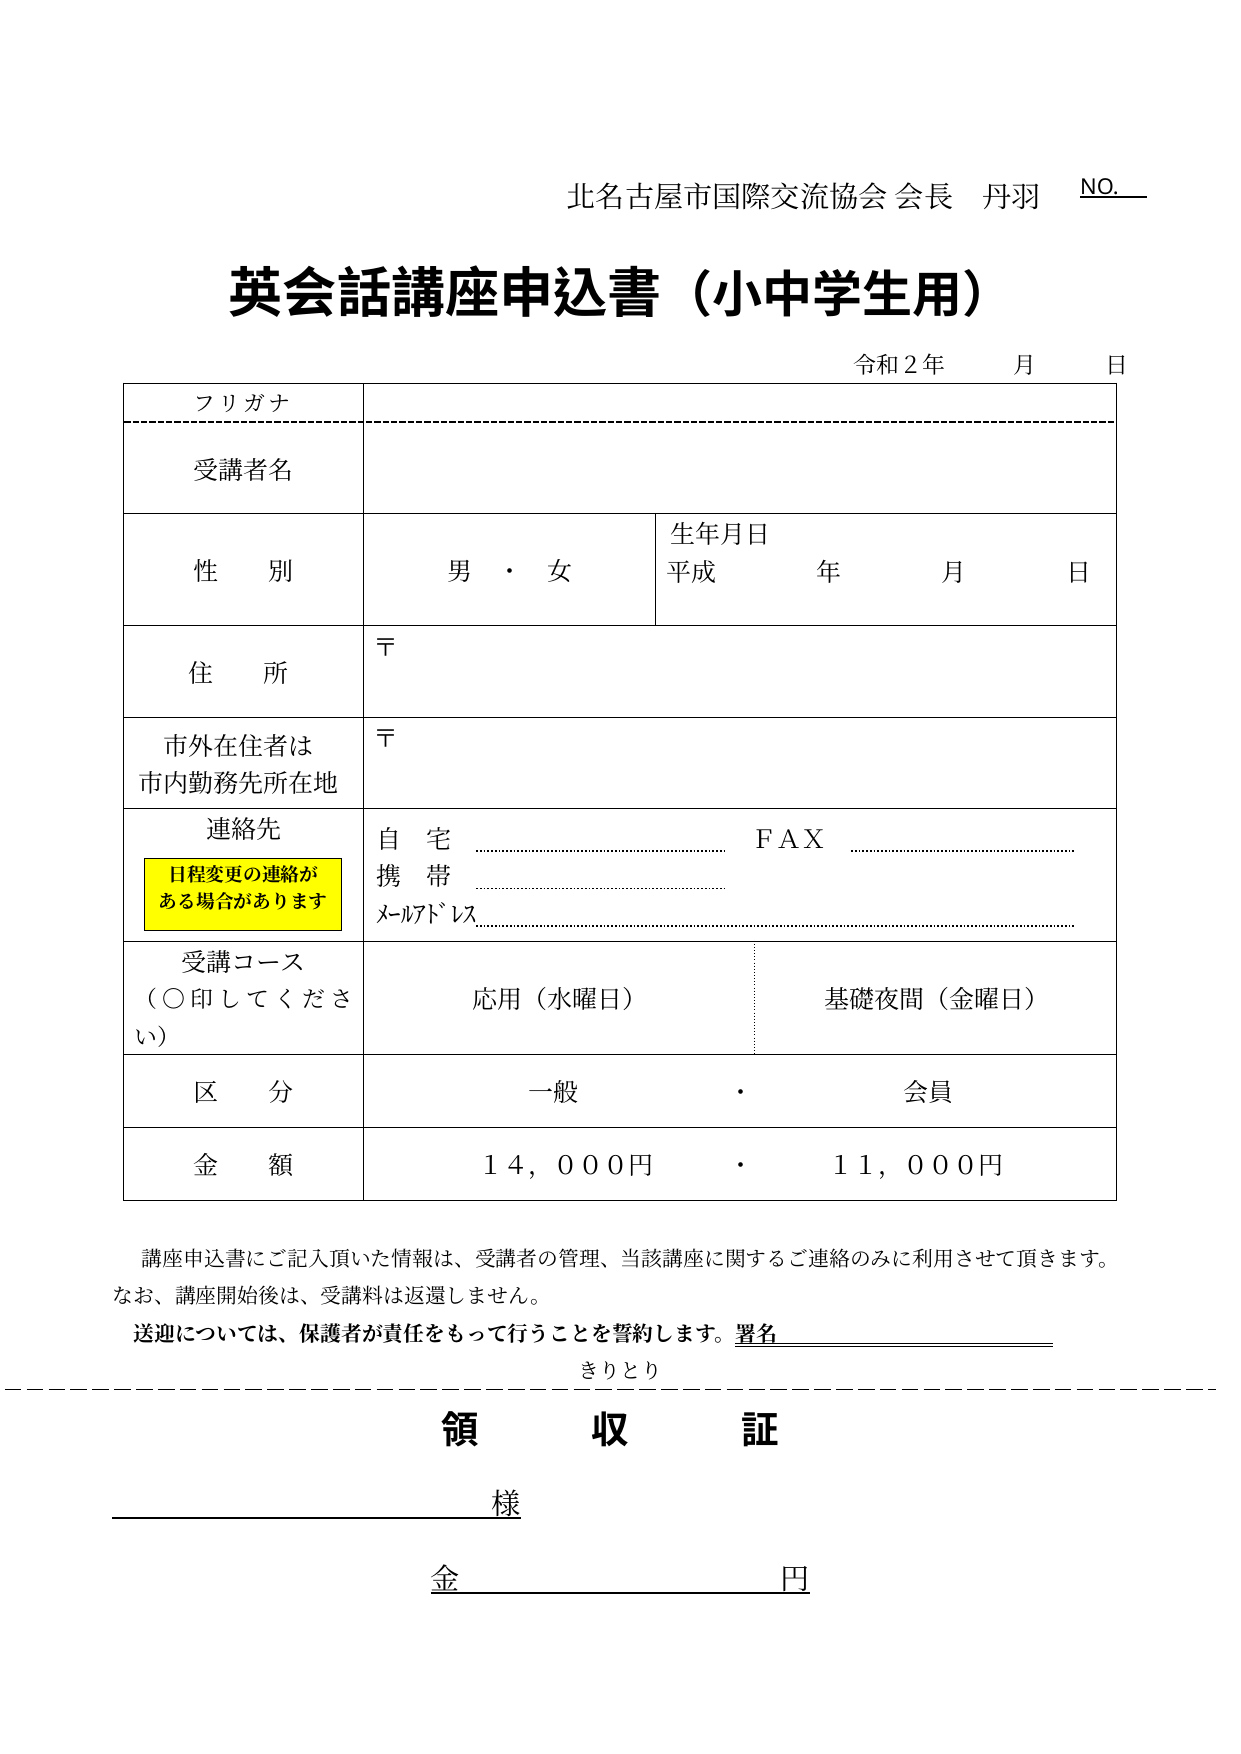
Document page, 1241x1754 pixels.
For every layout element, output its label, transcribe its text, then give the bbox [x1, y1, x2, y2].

text 令和２年 月 日 [112, 345, 1128, 383]
table_cell 男 ・ 女 [364, 514, 655, 625]
text きりとり [112, 1351, 1128, 1389]
table_cell 基礎夜間（金曜日） [755, 942, 1116, 1054]
table_cell 市外在住者は 市内勤務先所在地 [124, 718, 363, 808]
table_cell １４，０００円 ・ １１，０００円 [364, 1128, 1116, 1200]
text 北名古屋市国際交流協会 会長 丹羽 幸雄 [112, 158, 1128, 233]
table_cell 住 所 [124, 626, 363, 717]
table_cell 〒 [364, 718, 1116, 808]
table_cell 〒 [364, 626, 1116, 717]
table_cell 応用（水曜日） [364, 942, 754, 1054]
table_cell 生年月日 平成 年 月 日 [656, 514, 1116, 625]
text 送迎については、保護者が責任をもって行うことを誓約します。署名 [112, 1314, 1128, 1351]
table_cell 一般 ・ 会員 [364, 1055, 1116, 1127]
table_header [364, 384, 1116, 421]
table_cell [364, 421, 1116, 513]
table_cell 受講者名 [124, 421, 363, 513]
table_cell 自 宅 ＦＡＸ 携 帯 ﾒｰﾙｱﾄﾞﾚｽ [364, 809, 1116, 941]
table_cell 区 分 [124, 1055, 363, 1127]
table_cell 受講コース （〇印してください） [124, 942, 363, 1054]
text 講座申込書にご記入頂いた情報は、受講者の管理、当該講座に関するご連絡のみに利用させて頂きます。なお、講座開始後は、受講料は返還しません。 [112, 1239, 1128, 1314]
table_cell 性 別 [124, 514, 363, 625]
table_cell 金 額 [124, 1128, 363, 1200]
text 金 円 [112, 1540, 1128, 1615]
text 英会話講座申込書（小中学生用） [112, 233, 1128, 345]
table_header 領 収 証 [5, 1389, 1216, 1465]
table_cell 連絡先 [124, 809, 363, 941]
table_header フリガナ [124, 384, 363, 421]
text 様 [112, 1465, 1128, 1540]
